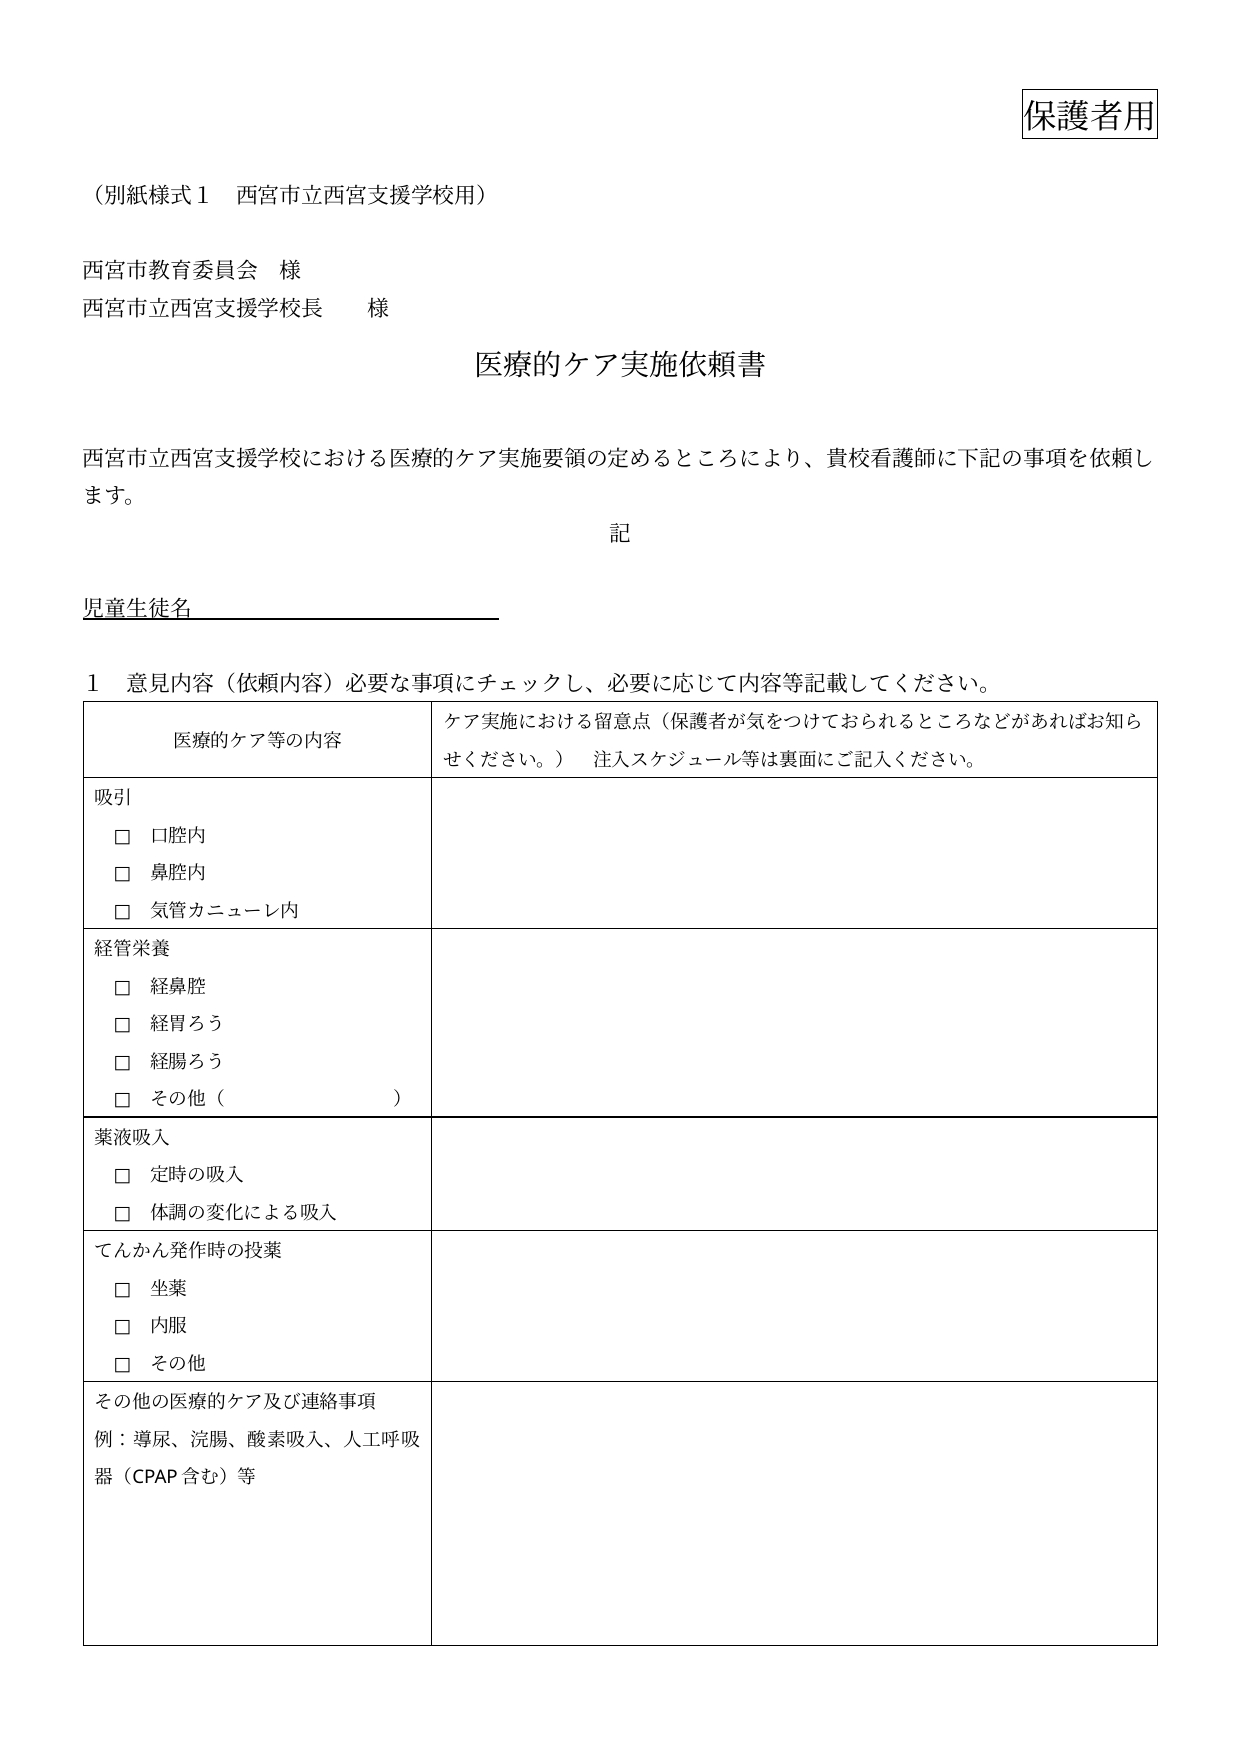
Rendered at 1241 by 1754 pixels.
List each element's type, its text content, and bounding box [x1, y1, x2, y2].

table_cell 吸引 □ 口腔内 □ 鼻腔内 □ 気管カニューレ内 [84, 778, 431, 928]
table_cell 薬液吸入 □ 定時の吸入 □ 体調の変化による吸入 [84, 1118, 431, 1230]
table_cell その他の医療的ケア及び連絡事項 例：導尿、浣腸、酸素吸入、人工呼吸器（CPAP含む）等 [84, 1382, 431, 1644]
table_cell [432, 1382, 1157, 1644]
table_cell [432, 1231, 1157, 1381]
subtitle 記 [83, 513, 1157, 551]
text 児童生徒名 [83, 588, 1157, 626]
table_cell てんかん発作時の投薬 □ 坐薬 □ 内服 □ その他 [84, 1231, 431, 1381]
text 西宮市教育委員会 様 [83, 251, 1157, 288]
table_header ケア実施における留意点（保護者が気をつけておられるところなどがあればお知らせください。） 注入スケジュール等は裏面にご記入ください。 [432, 702, 1157, 777]
text 医療的ケア実施依頼書 [83, 326, 1157, 401]
table_cell [432, 778, 1157, 928]
text （別紙様式１ 西宮市立西宮支援学校用） [83, 176, 1157, 213]
text １ 意見内容（依頼内容）必要な事項にチェックし、必要に応じて内容等記載してください。 [83, 663, 1157, 701]
table_header 医療的ケア等の内容 [84, 702, 431, 777]
text 西宮市立西宮支援学校長 様 [83, 288, 1157, 326]
text 西宮市立西宮支援学校における医療的ケア実施要領の定めるところにより、貴校看護師に下記の事項を依頼します。 [83, 438, 1157, 513]
table_cell 経管栄養 □ 経鼻腔 □ 経胃ろう □ 経腸ろう □ その他（ ） [84, 929, 431, 1116]
table_cell [432, 929, 1157, 1116]
table_cell [432, 1118, 1157, 1230]
